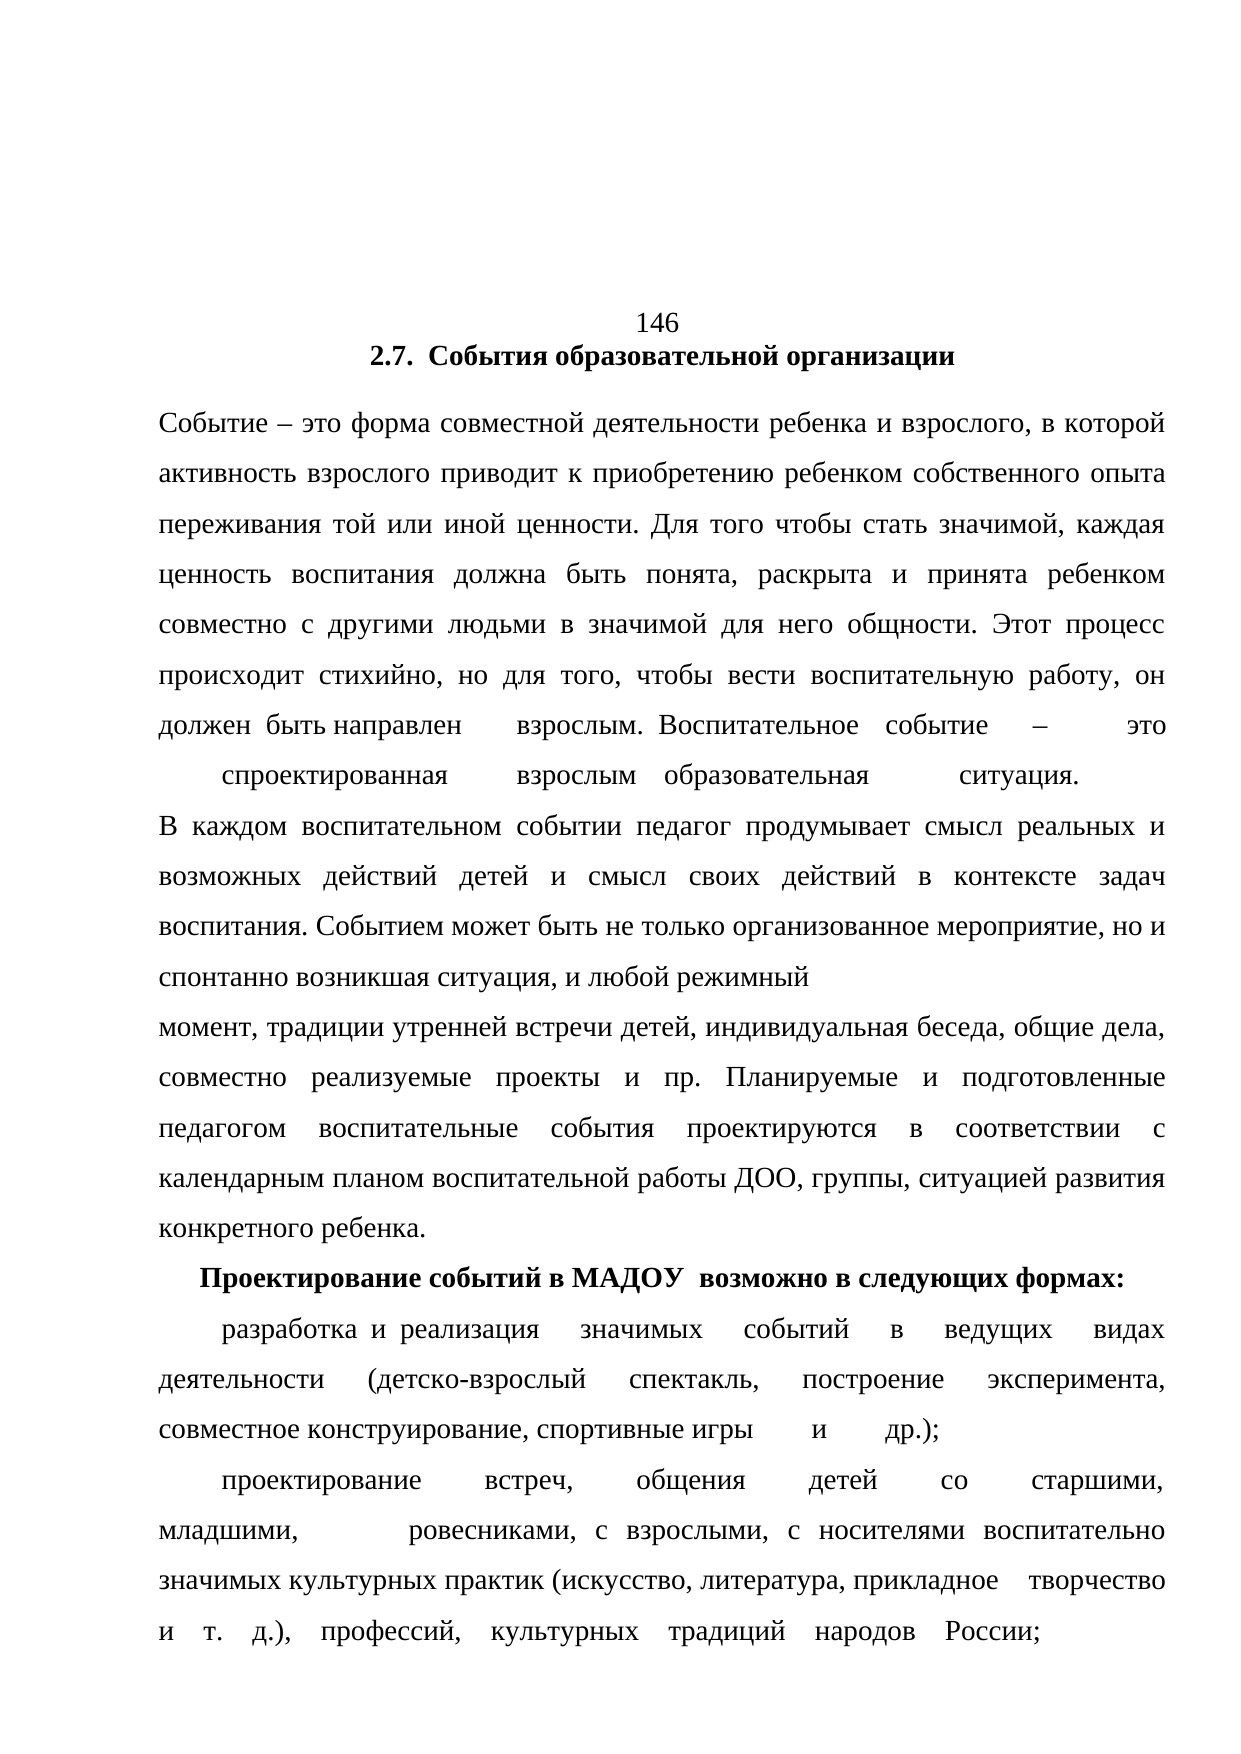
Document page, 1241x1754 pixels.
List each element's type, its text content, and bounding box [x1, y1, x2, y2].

subtitle Событие – это форма совместной деятельности ребенка и взрослого, в которой активность взрослого приводит к приобретению ребенком собственного опыта переживания той или иной ценности. Для того чтобы стать значимой, каждая ценность воспитания должна быть понята, раскрыта и принята ребенком совместно с другими людьми в значимой для него общности. Этот процесс происходит стихийно, но для того, чтобы вести воспитательную работу, он должен быть направлен взрослым. Воспитательное событие – это спроектированная взрослым образовательная ситуация. [158, 405, 1166, 791]
subtitle 146 [148, 305, 1166, 338]
subtitle  проектирование встреч, общения детей со старшими, младшими, ровесниками, с взрослыми, с носителями воспитательно значимых культурных практик (искусство, литература, прикладное творчество и т. д.), профессий, культурных традиций народов России; [158, 1462, 1166, 1646]
subtitle  разработка и реализация значимых событий в ведущих видах деятельности (детско-взрослый спектакль, построение эксперимента, совместное конструирование, спортивные игры и др.); [158, 1311, 1166, 1445]
subtitle 2.7. События образовательной организации [158, 338, 1166, 372]
subtitle В каждом воспитательном событии педагог продумывает смысл реальных и возможных действий детей и смысл своих действий в контексте задач воспитания. Событием может быть не только организованное мероприятие, но и спонтанно возникшая ситуация, и любой режимный [158, 808, 1166, 992]
subtitle Проектирование событий в МАДОУ возможно в следующих формах: [158, 1261, 1166, 1294]
subtitle момент, традиции утренней встречи детей, индивидуальная беседа, общие дела, совместно реализуемые проекты и пр. Планируемые и подготовленные педагогом воспитательные события проектируются в соответствии с календарным планом воспитательной работы ДОО, группы, ситуацией развития конкретного ребенка. [158, 1009, 1166, 1244]
